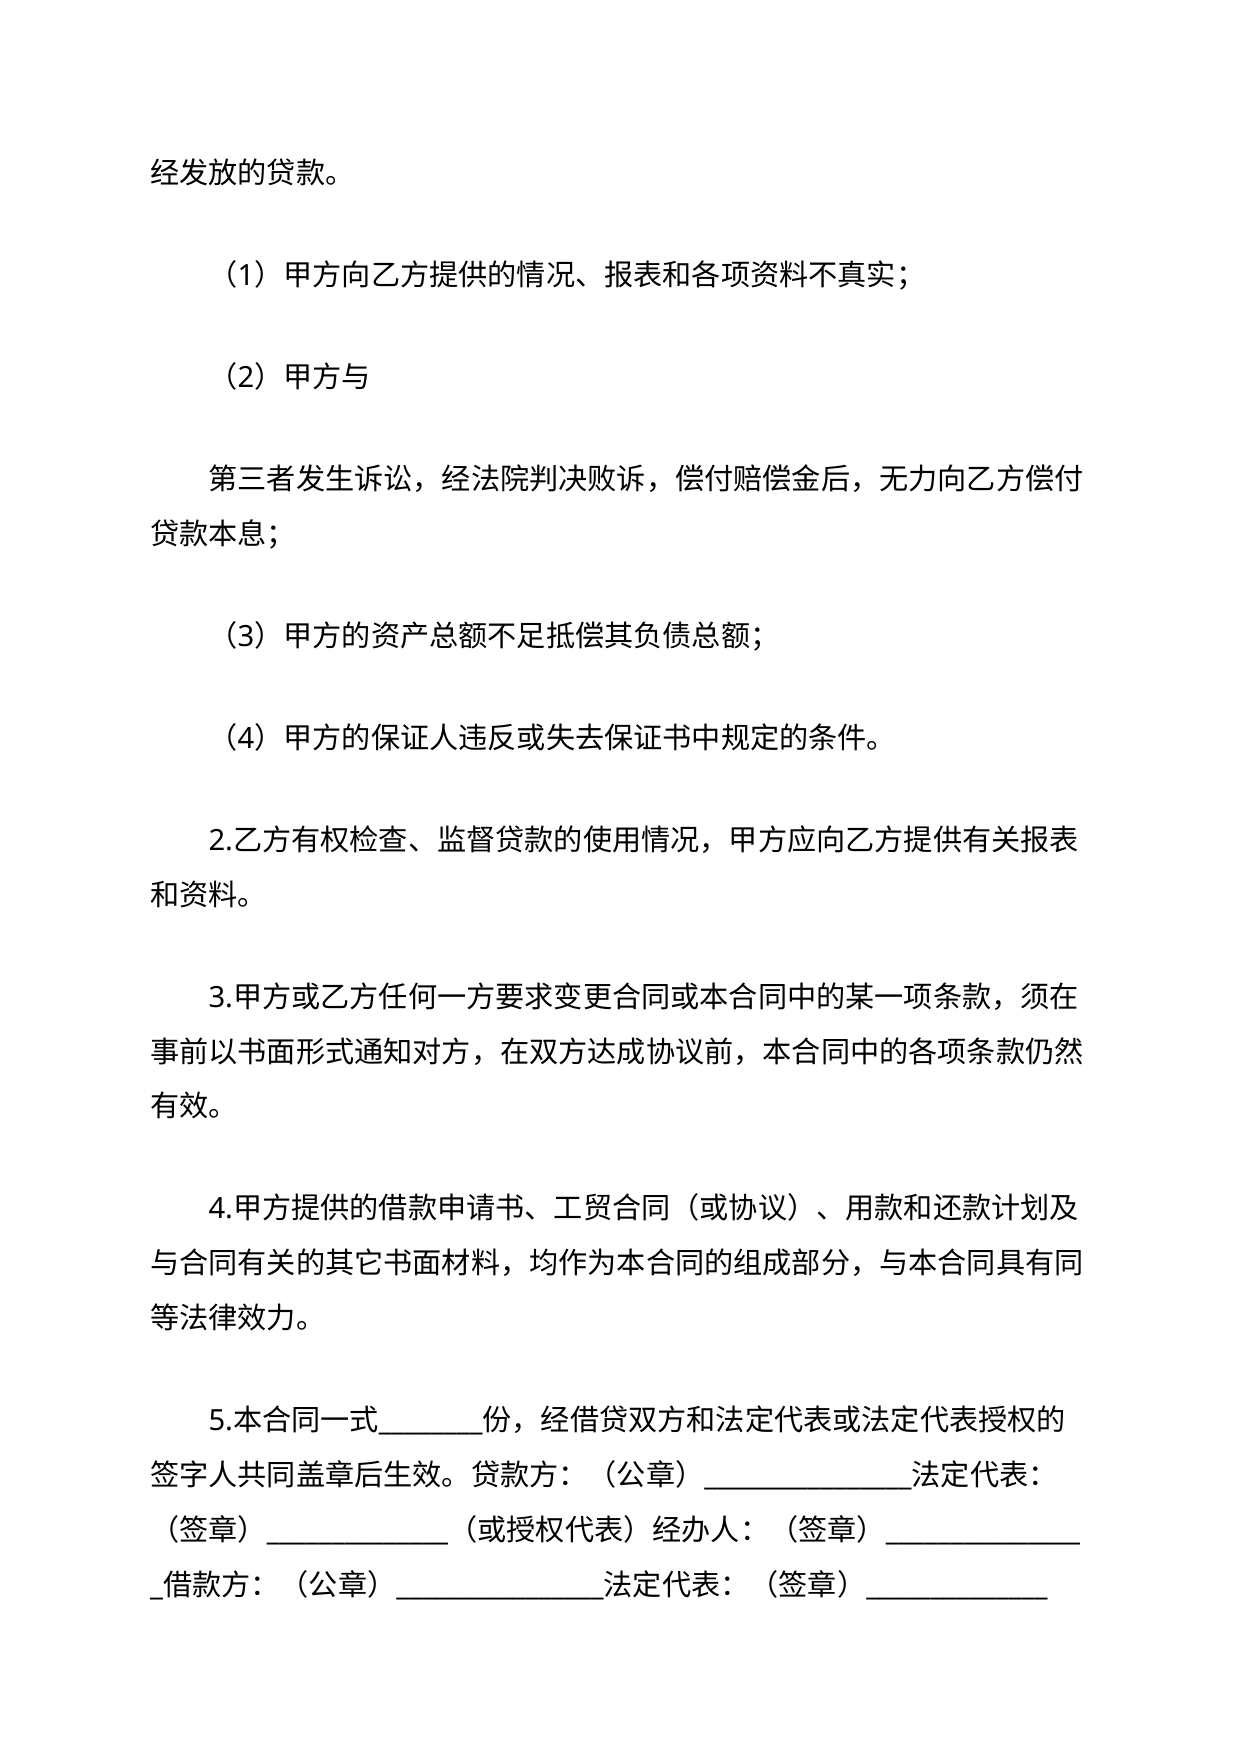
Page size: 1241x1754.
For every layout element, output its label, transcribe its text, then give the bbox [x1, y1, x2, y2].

text （2）甲方与 [150, 354, 1090, 396]
text 2.乙方有权检查、监督贷款的使用情况，甲方应向乙方提供有关报表和资料。 [150, 816, 1090, 914]
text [150, 1396, 1090, 1604]
text 4.甲方提供的借款申请书、工贸合同（或协议）、用款和还款计划及与合同有关的其它书面材料，均作为本合同的组成部分，与本合同具有同等法律效力。 [150, 1185, 1090, 1337]
text （3）甲方的资产总额不足抵偿其负债总额； [150, 612, 1090, 655]
text 3.甲方或乙方任何一方要求变更合同或本合同中的某一项条款，须在事前以书面形式通知对方，在双方达成协议前，本合同中的各项条款仍然有效。 [150, 973, 1090, 1125]
text （4）甲方的保证人违反或失去保证书中规定的条件。 [150, 714, 1090, 757]
text 第三者发生诉讼，经法院判决败诉，偿付赔偿金后，无力向乙方偿付贷款本息； [150, 456, 1090, 553]
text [150, 150, 1090, 192]
text （1）甲方向乙方提供的情况、报表和各项资料不真实； [150, 252, 1090, 294]
